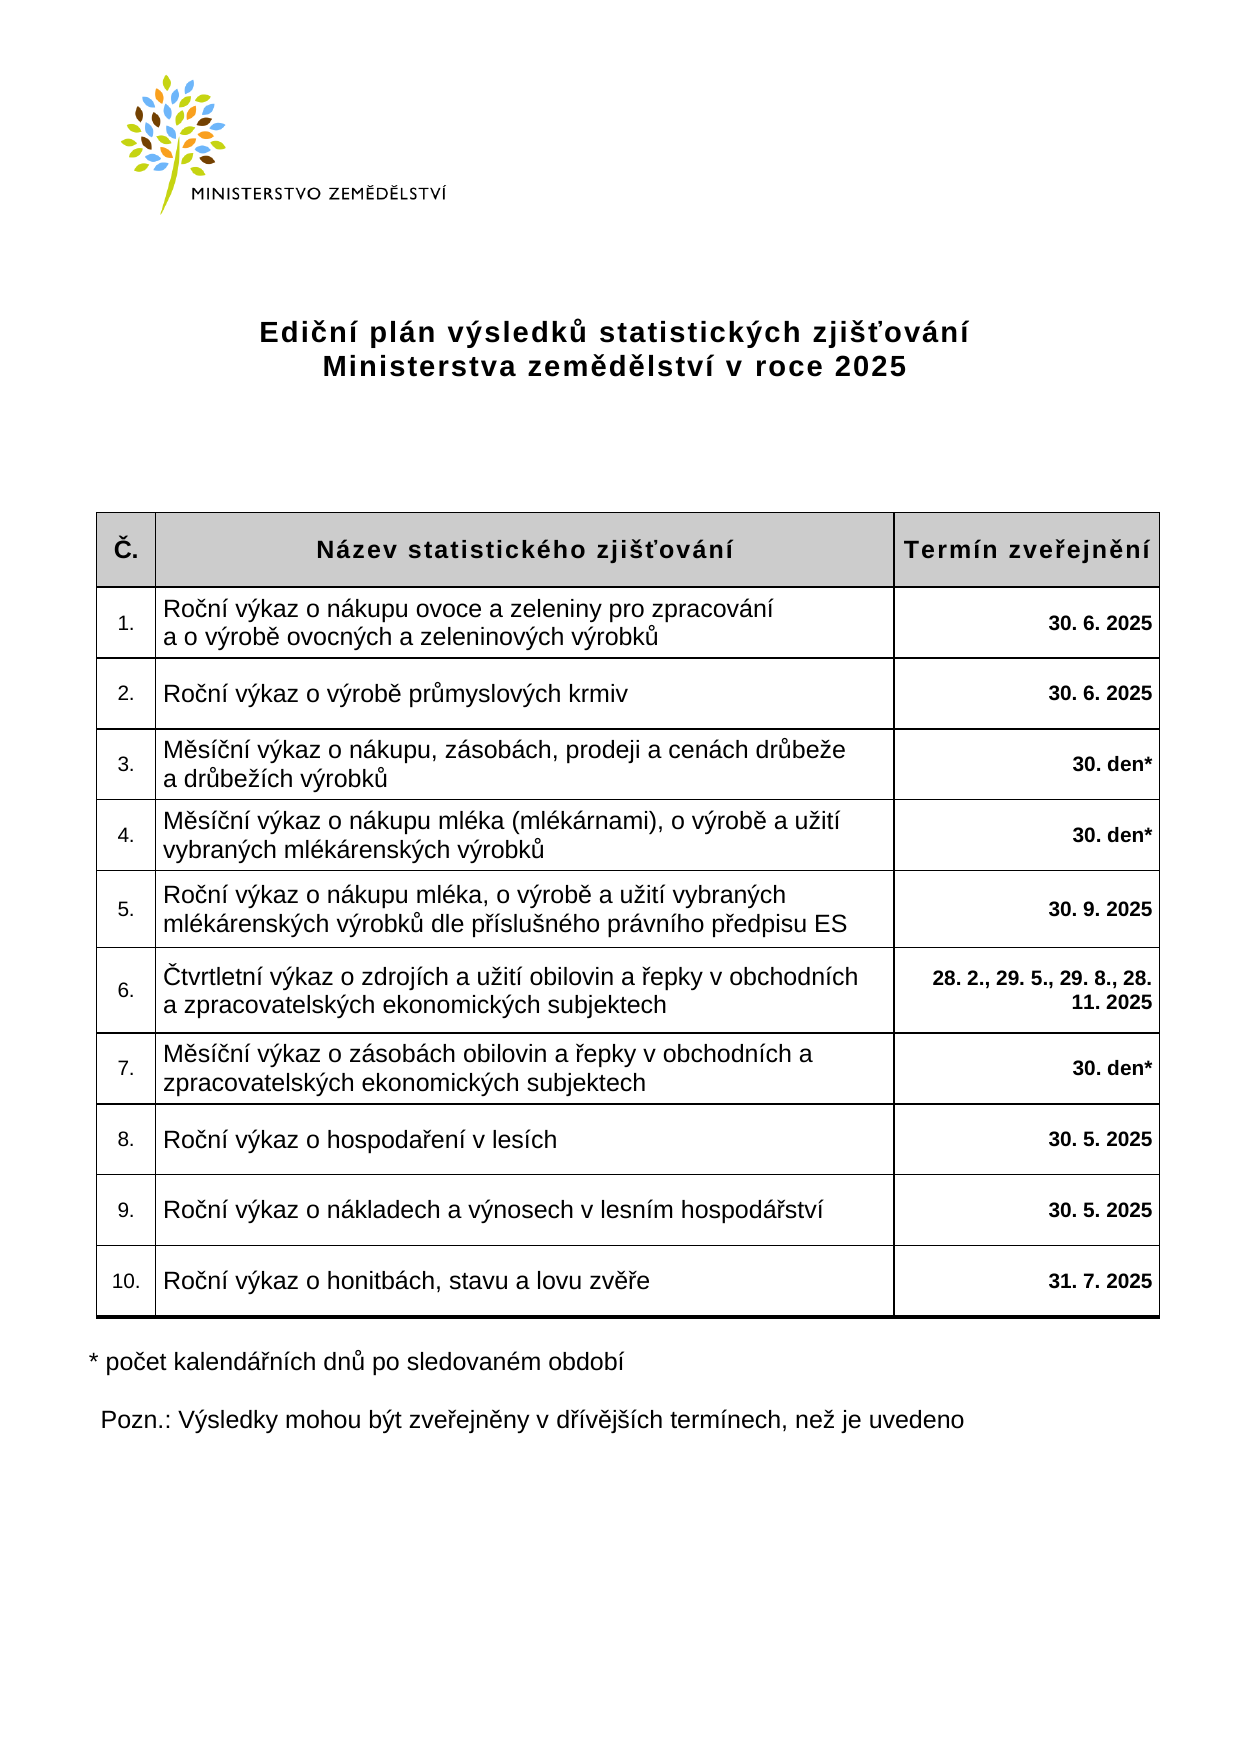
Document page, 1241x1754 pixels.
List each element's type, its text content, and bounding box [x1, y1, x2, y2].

table_cell 30. 6. 2025 [895, 659, 1159, 728]
picture [69, 23, 497, 271]
table_cell 30. 5. 2025 [895, 1105, 1159, 1174]
table_cell 5. [97, 871, 155, 947]
table_cell 30. 5. 2025 [895, 1175, 1159, 1244]
table_cell 4. [97, 800, 155, 869]
text Ediční plán výsledků statistických zjišťování [89, 315, 1140, 349]
table_cell 30. 6. 2025 [895, 588, 1159, 657]
text Pozn.: Výsledky mohou být zveřejněny v dřívějších termínech, než je uvedeno [100, 1405, 1211, 1433]
table_cell 2. [97, 659, 155, 728]
table_cell 9. [97, 1175, 155, 1244]
table_cell 30. den* [895, 730, 1159, 799]
table_cell Měsíční výkaz o zásobách obilovin a řepky v obchodních a zpracovatelských ekonomických subjektech [156, 1034, 893, 1103]
table_cell Čtvrtletní výkaz o zdrojích a užití obilovin a řepky v obchodních a zpracovatelských ekonomických subjektech [156, 948, 893, 1032]
table_cell Roční výkaz o honitbách, stavu a lovu zvěře [156, 1246, 893, 1315]
table_header Č. [97, 513, 155, 586]
table_cell Roční výkaz o hospodaření v lesích [156, 1105, 893, 1174]
table_cell 10. [97, 1246, 155, 1315]
table_cell 30. 9. 2025 [895, 871, 1159, 947]
text Ministerstva zemědělství v roce 2025 [89, 349, 1140, 382]
table_cell 8. [97, 1105, 155, 1174]
table_cell Roční výkaz o nákupu mléka, o výrobě a užití vybraných mlékárenských výrobků dle příslušného právního předpisu ES [156, 871, 893, 947]
table_cell Roční výkaz o nákladech a výnosech v lesním hospodářství [156, 1175, 893, 1244]
table_cell Roční výkaz o výrobě průmyslových krmiv [156, 659, 893, 728]
table_cell 3. [97, 730, 155, 799]
table_cell 28. 2., 29. 5., 29. 8., 28. 11. 2025 [895, 948, 1159, 1032]
table_cell 31. 7. 2025 [895, 1246, 1159, 1315]
table_cell Měsíční výkaz o nákupu mléka (mlékárnami), o výrobě a užití vybraných mlékárenských výrobků [156, 800, 893, 869]
table_cell 1. [97, 588, 155, 657]
table_cell Roční výkaz o nákupu ovoce a zeleniny pro zpracování a o výrobě ovocných a zeleninových výrobků [156, 588, 893, 657]
table_cell 30. den* [895, 1034, 1159, 1103]
table_cell 6. [97, 948, 155, 1032]
table_header Název statistického zjišťování [156, 513, 893, 586]
table_cell 7. [97, 1034, 155, 1103]
text * počet kalendářních dnů po sledovaném období [89, 1347, 1211, 1376]
table_header Termín zveřejnění [895, 513, 1159, 586]
table_cell Měsíční výkaz o nákupu, zásobách, prodeji a cenách drůbeže a drůbežích výrobků [156, 730, 893, 799]
table_cell 30. den* [895, 800, 1159, 869]
